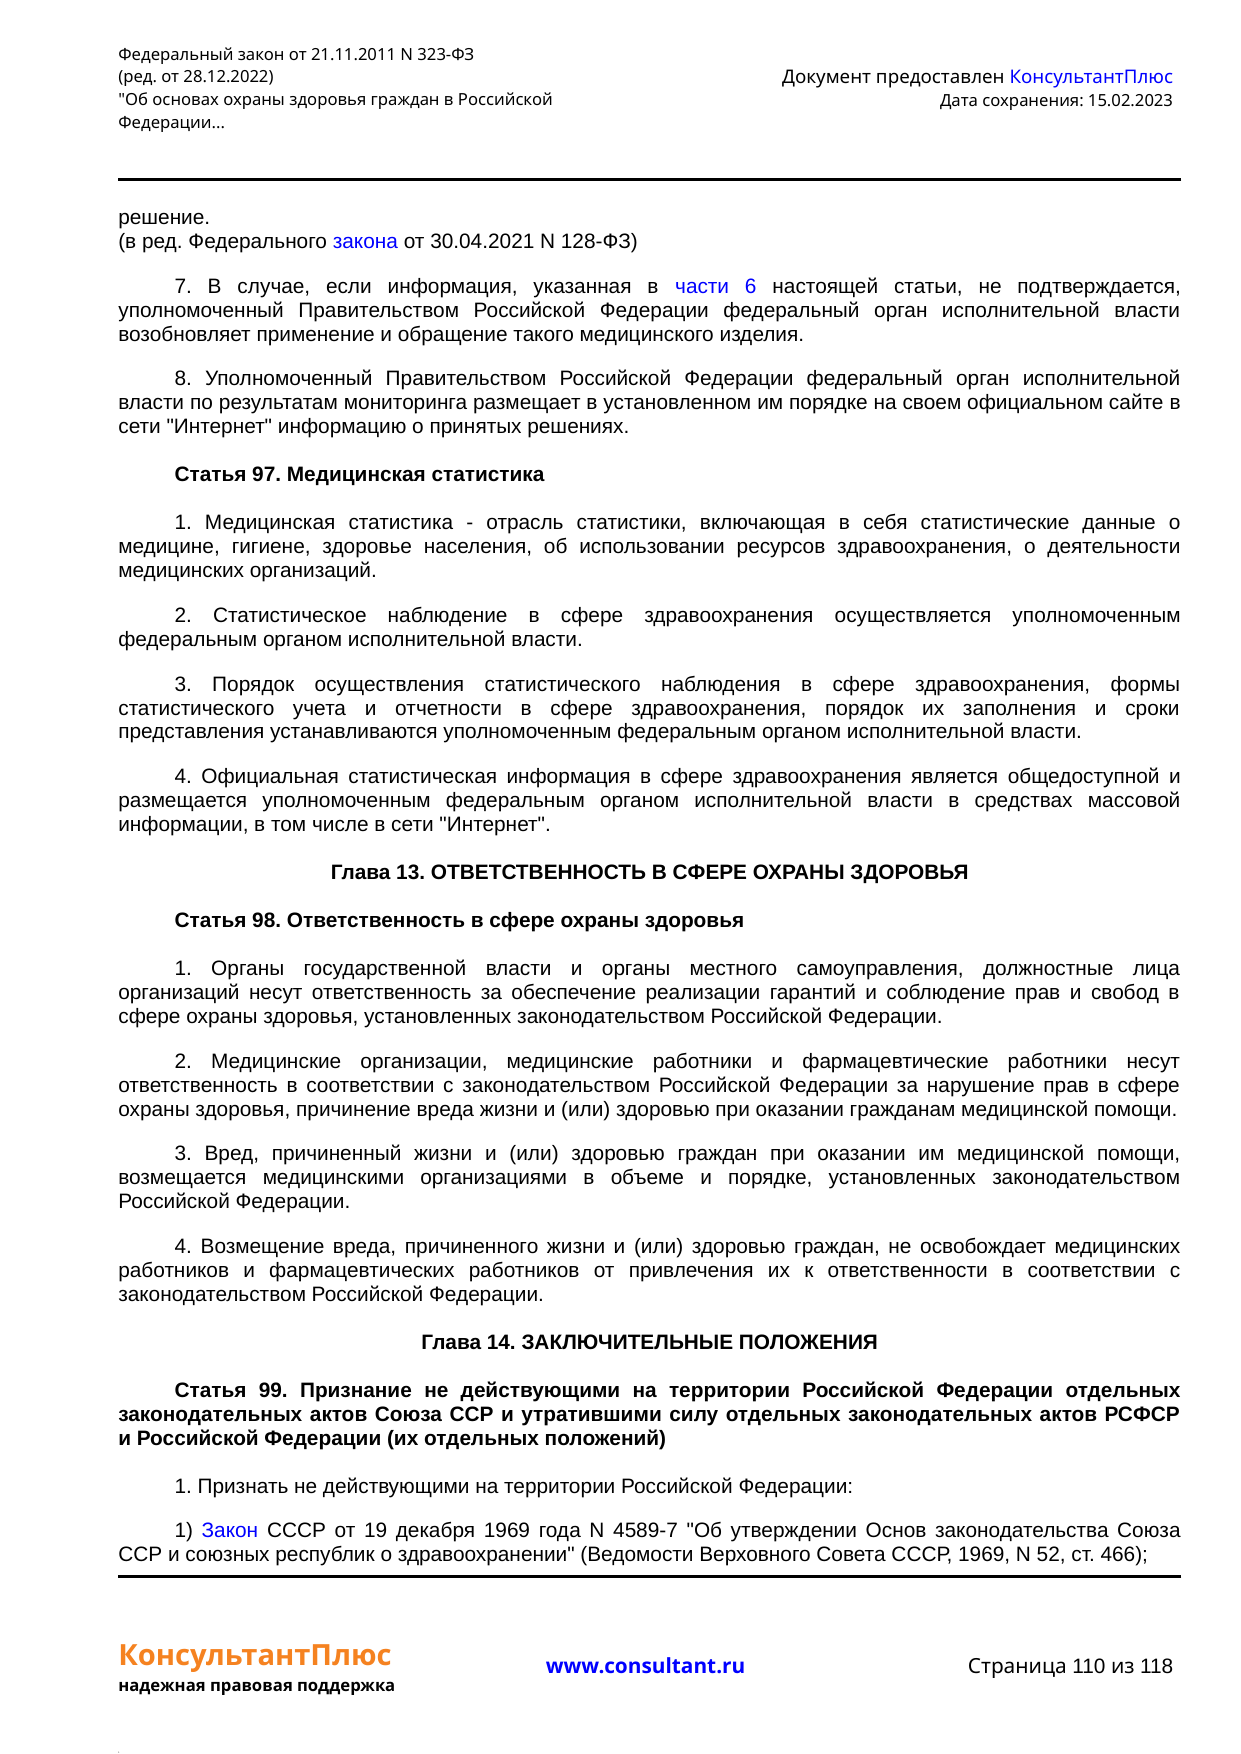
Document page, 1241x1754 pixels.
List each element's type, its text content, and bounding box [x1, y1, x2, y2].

title Глава 14. ЗАКЛЮЧИТЕЛЬНЫЕ ПОЛОЖЕНИЯ [118, 1330, 1181, 1354]
text 2. Медицинские организации, медицинские работники и фармацевтические работники несут ответственность в соответствии с законодательством Российской Федерации за нарушение прав в сфере охраны здоровья, причинение вреда жизни и (или) здоровью при оказании гражданам медицинской помощи. [118, 1048, 1181, 1120]
title Статья 97. Медицинская статистика [118, 462, 1181, 486]
text (в ред. Федерального закона от 30.04.2021 N 128-ФЗ) [118, 229, 1181, 253]
title Глава 13. ОТВЕТСТВЕННОСТЬ В СФЕРЕ ОХРАНЫ ЗДОРОВЬЯ [118, 860, 1181, 884]
text 2. Статистическое наблюдение в сфере здравоохранения осуществляется уполномоченным федеральным органом исполнительной власти. [118, 603, 1181, 651]
title Статья 98. Ответственность в сфере охраны здоровья [118, 908, 1181, 932]
text 1. Органы государственной власти и органы местного самоуправления, должностные лица организаций несут ответственность за обеспечение реализации гарантий и соблюдение прав и свобод в сфере охраны здоровья, установленных законодательством Российской Федерации. [118, 956, 1181, 1028]
text 3. Порядок осуществления статистического наблюдения в сфере здравоохранения, формы статистического учета и отчетности в сфере здравоохранения, порядок их заполнения и сроки представления устанавливаются уполномоченным федеральным органом исполнительной власти. [118, 671, 1181, 743]
text 7. В случае, если информация, указанная в части 6 настоящей статьи, не подтверждается, уполномоченный Правительством Российской Федерации федеральный орган исполнительной власти возобновляет применение и обращение такого медицинского изделия. [118, 273, 1181, 345]
text 3. Вред, причиненный жизни и (или) здоровью граждан при оказании им медицинской помощи, возмещается медицинскими организациями в объеме и порядке, установленных законодательством Российской Федерации. [118, 1141, 1181, 1213]
text 4. Возмещение вреда, причиненного жизни и (или) здоровью граждан, не освобождает медицинских работников и фармацевтических работников от привлечения их к ответственности в соответствии с законодательством Российской Федерации. [118, 1234, 1181, 1306]
title Статья 99. Признание не действующими на территории Российской Федерации отдельных законодательных актов Союза ССР и утратившими силу отдельных законодательных актов РСФСР и Российской Федерации (их отдельных положений) [118, 1378, 1181, 1449]
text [118, 205, 1181, 229]
text 1. Медицинская статистика - отрасль статистики, включающая в себя статистические данные о медицине, гигиене, здоровье населения, об использовании ресурсов здравоохранения, о деятельности медицинских организаций. [118, 510, 1181, 582]
text 1. Признать не действующими на территории Российской Федерации: [118, 1473, 1181, 1497]
text 8. Уполномоченный Правительством Российской Федерации федеральный орган исполнительной власти по результатам мониторинга размещает в установленном им порядке на своем официальном сайте в сети "Интернет" информацию о принятых решениях. [118, 366, 1181, 438]
text 1) Закон СССР от 19 декабря 1969 года N 4589-7 "Об утверждении Основ законодательства Союза ССР и союзных республик о здравоохранении" (Ведомости Верховного Совета СССР, 1969, N 52, ст. 466); [118, 1518, 1181, 1566]
text 4. Официальная статистическая информация в сфере здравоохранения является общедоступной и размещается уполномоченным федеральным органом исполнительной власти в средствах массовой информации, в том числе в сети "Интернет". [118, 764, 1181, 836]
